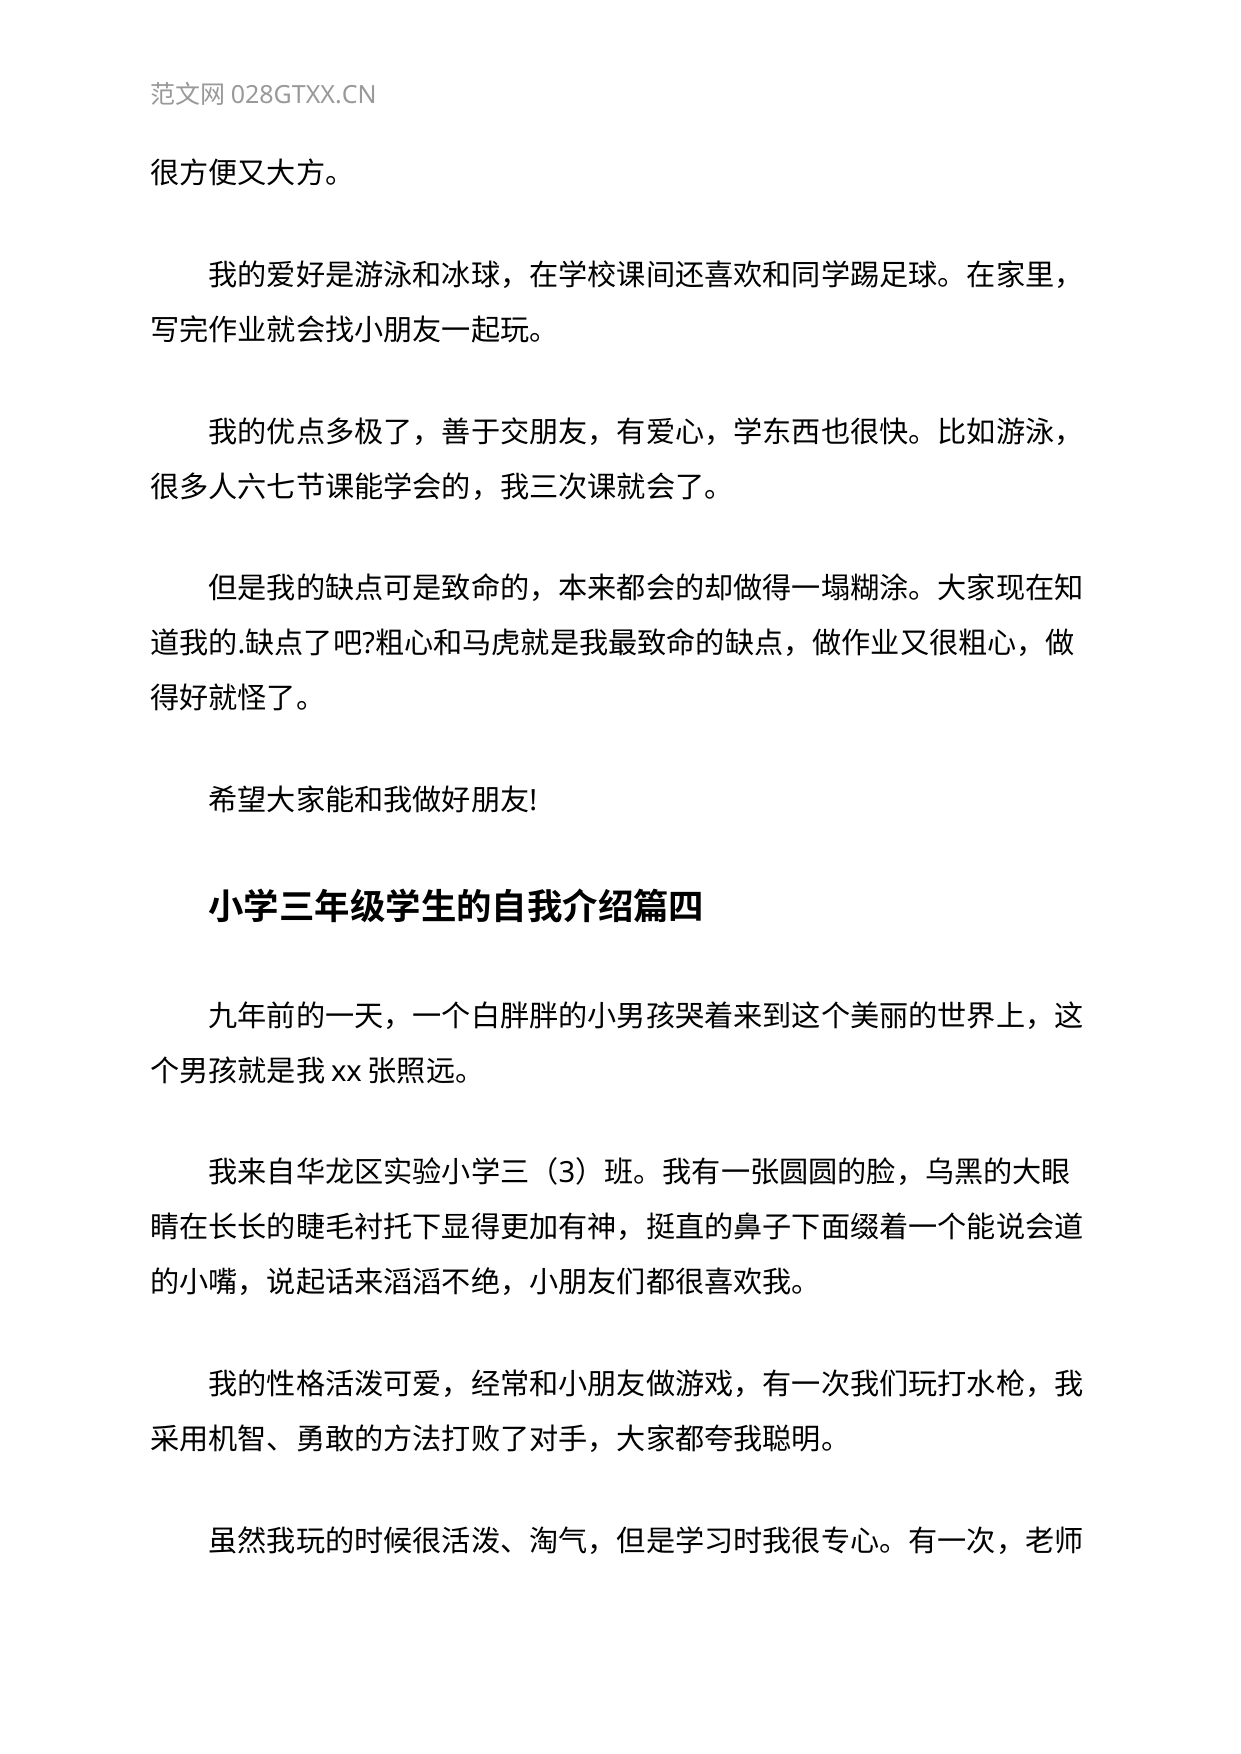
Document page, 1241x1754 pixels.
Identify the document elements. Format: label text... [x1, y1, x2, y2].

text 我的性格活泼可爱，经常和小朋友做游戏，有一次我们玩打水枪，我采用机智、勇敢的方法打败了对手，大家都夸我聪明。 [150, 1361, 1090, 1458]
text 希望大家能和我做好朋友! [150, 777, 1090, 819]
text 小学三年级学生的自我介绍篇四 [150, 879, 1090, 930]
text 我的爱好是游泳和冰球，在学校课间还喜欢和同学踢足球。在家里，写完作业就会找小朋友一起玩。 [150, 252, 1090, 349]
text 我来自华龙区实验小学三（3）班。我有一张圆圆的脸，乌黑的大眼睛在长长的睫毛衬托下显得更加有神，挺直的鼻子下面缀着一个能说会道的小嘴，说起话来滔滔不绝，小朋友们都很喜欢我。 [150, 1149, 1090, 1301]
text 我的优点多极了，善于交朋友，有爱心，学东西也很快。比如游泳，很多人六七节课能学会的，我三次课就会了。 [150, 408, 1090, 506]
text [150, 1517, 1090, 1560]
text 九年前的一天，一个白胖胖的小男孩哭着来到这个美丽的世界上，这个男孩就是我xx张照远。 [150, 992, 1090, 1089]
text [150, 150, 1090, 192]
text 但是我的缺点可是致命的，本来都会的却做得一塌糊涂。大家现在知道我的.缺点了吧?粗心和马虎就是我最致命的缺点，做作业又很粗心，做得好就怪了。 [150, 565, 1090, 717]
